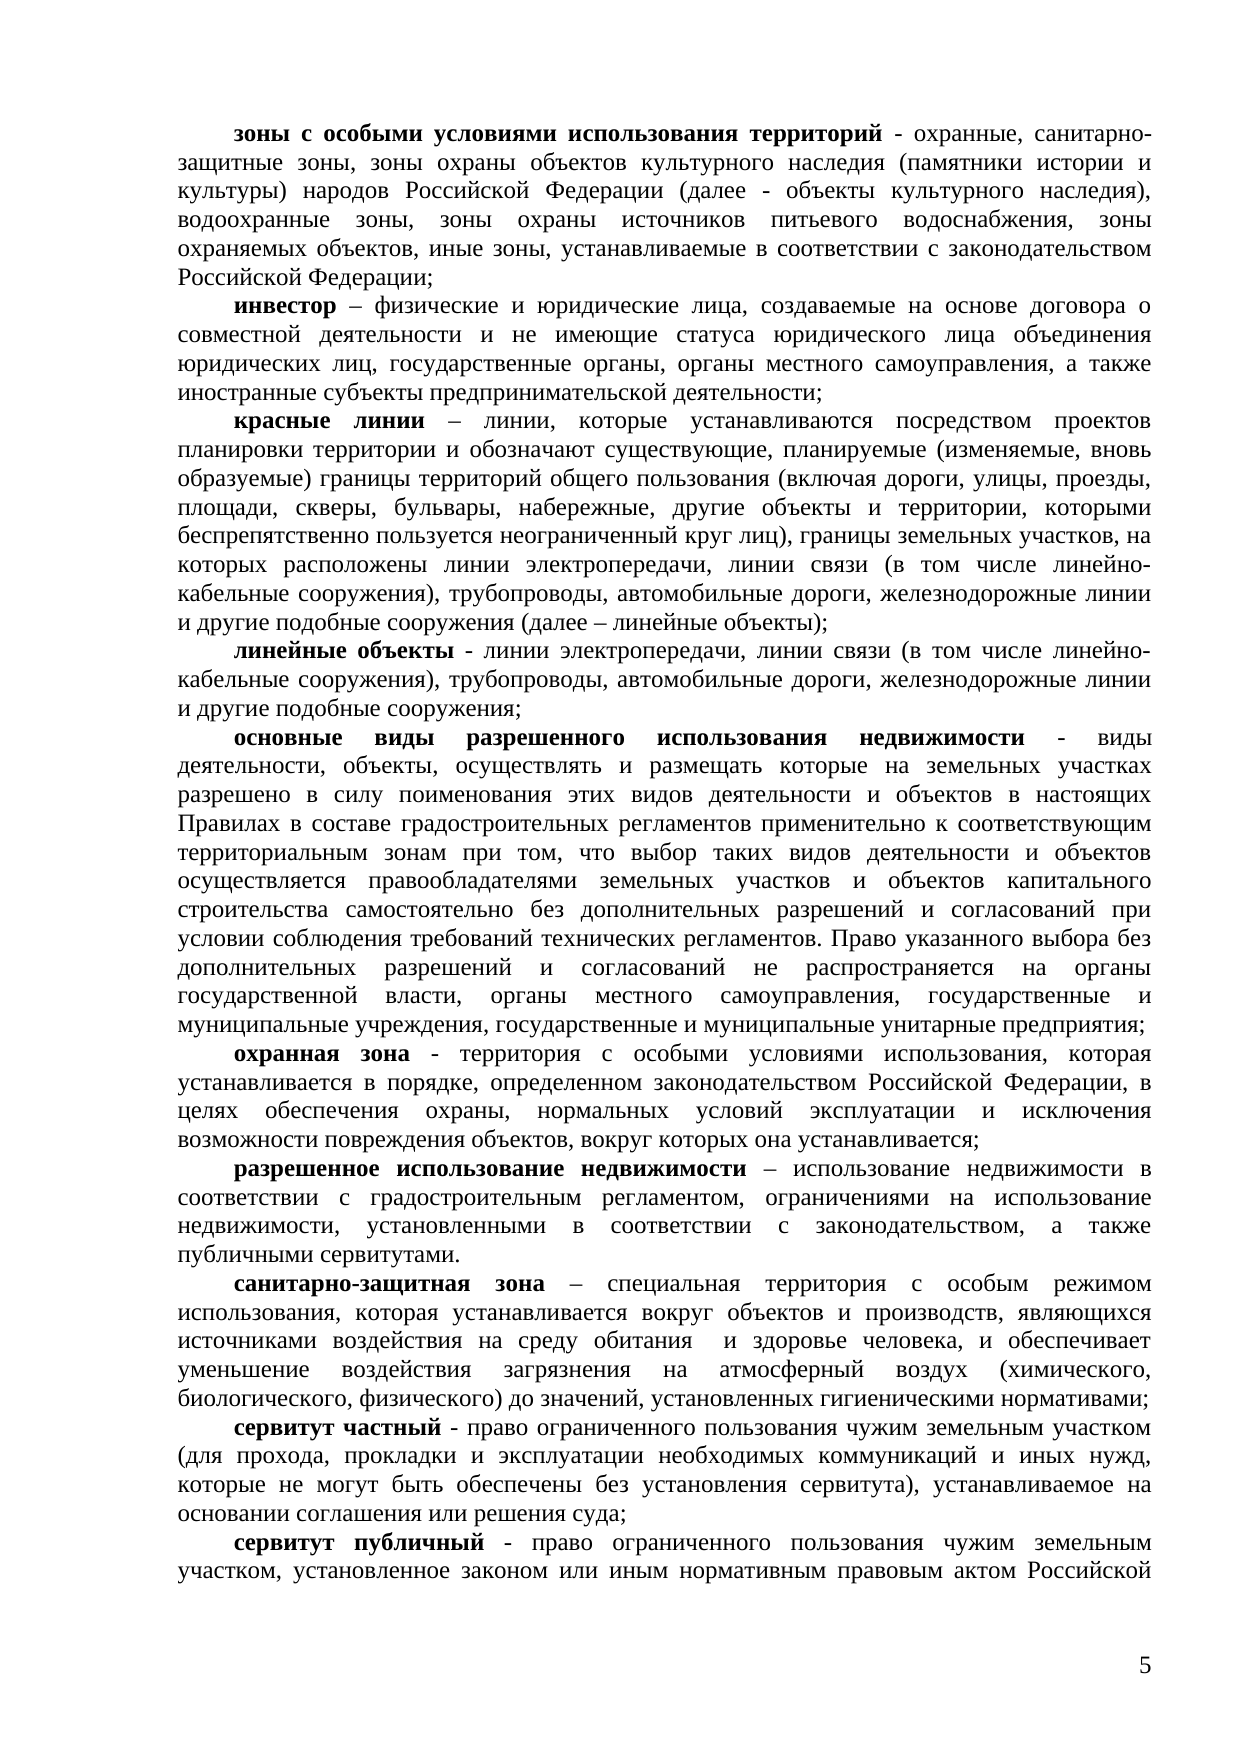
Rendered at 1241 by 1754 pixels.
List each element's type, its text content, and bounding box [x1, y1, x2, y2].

text сервитут частный - право ограниченного пользования чужим земельным участком (для прохода, прокладки и эксплуатации необходимых коммуникаций и иных нужд, которые не могут быть обеспечены без установления сервитута), устанавливаемое на основании соглашения или решения суда; [177, 1412, 1152, 1527]
text красные линии – линии, которые устанавливаются посредством проектов планировки территории и обозначают существующие, планируемые (изменяемые, вновь образуемые) границы территорий общего пользования (включая дороги, улицы, проезды, площади, скверы, бульвары, набережные, другие объекты и территории, которыми беспрепятственно пользуется неограниченный круг лиц), границы земельных участков, на которых расположены линии электропередачи, линии связи (в том числе линейно-кабельные сооружения), трубопроводы, автомобильные дороги, железнодорожные линии и другие подобные сооружения (далее – линейные объекты); [177, 406, 1152, 636]
text санитарно-защитная зона – специальная территория с особым режимом использования, которая устанавливается вокруг объектов и производств, являющихся источниками воздействия на среду обитания и здоровье человека, и обеспечивает уменьшение воздействия загрязнения на атмосферный воздух (химического, биологического, физического) до значений, установленных гигиеническими нормативами; [177, 1268, 1152, 1412]
text инвестор – физические и юридические лица, создаваемые на основе договора о совместной деятельности и не имеющие статуса юридического лица объединения юридических лиц, государственные органы, органы местного самоуправления, а также иностранные субъекты предпринимательской деятельности; [177, 291, 1152, 406]
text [177, 1527, 1152, 1584]
text зоны с особыми условиями использования территорий - охранные, санитарно-защитные зоны, зоны охраны объектов культурного наследия (памятники истории и культуры) народов Российской Федерации (далее - объекты культурного наследия), водоохранные зоны, зоны охраны источников питьевого водоснабжения, зоны охраняемых объектов, иные зоны, устанавливаемые в соответствии с законодательством Российской Федерации; [177, 118, 1152, 291]
text линейные объекты - линии электропередачи, линии связи (в том числе линейно-кабельные сооружения), трубопроводы, автомобильные дороги, железнодорожные линии и другие подобные сооружения; [177, 636, 1152, 722]
text основные виды разрешенного использования недвижимости - виды деятельности, объекты, осуществлять и размещать которые на земельных участках разрешено в силу поименования этих видов деятельности и объектов в настоящих Правилах в составе градостроительных регламентов применительно к соответствующим территориальным зонам при том, что выбор таких видов деятельности и объектов осуществляется правообладателями земельных участков и объектов капитального строительства самостоятельно без дополнительных разрешений и согласований при условии соблюдения требований технических регламентов. Право указанного выбора без дополнительных разрешений и согласований не распространяется на органы государственной власти, органы местного самоуправления, государственные и муниципальные учреждения, государственные и муниципальные унитарные предприятия; [177, 722, 1152, 1038]
text разрешенное использование недвижимости – использование недвижимости в соответствии с градостроительным регламентом, ограничениями на использование недвижимости, установленными в соответствии с законодательством, а также публичными сервитутами. [177, 1153, 1152, 1268]
text охранная зона - территория с особыми условиями использования, которая устанавливается в порядке, определенном законодательством Российской Федерации, в целях обеспечения охраны, нормальных условий эксплуатации и исключения возможности повреждения объектов, вокруг которых она устанавливается; [177, 1038, 1152, 1153]
